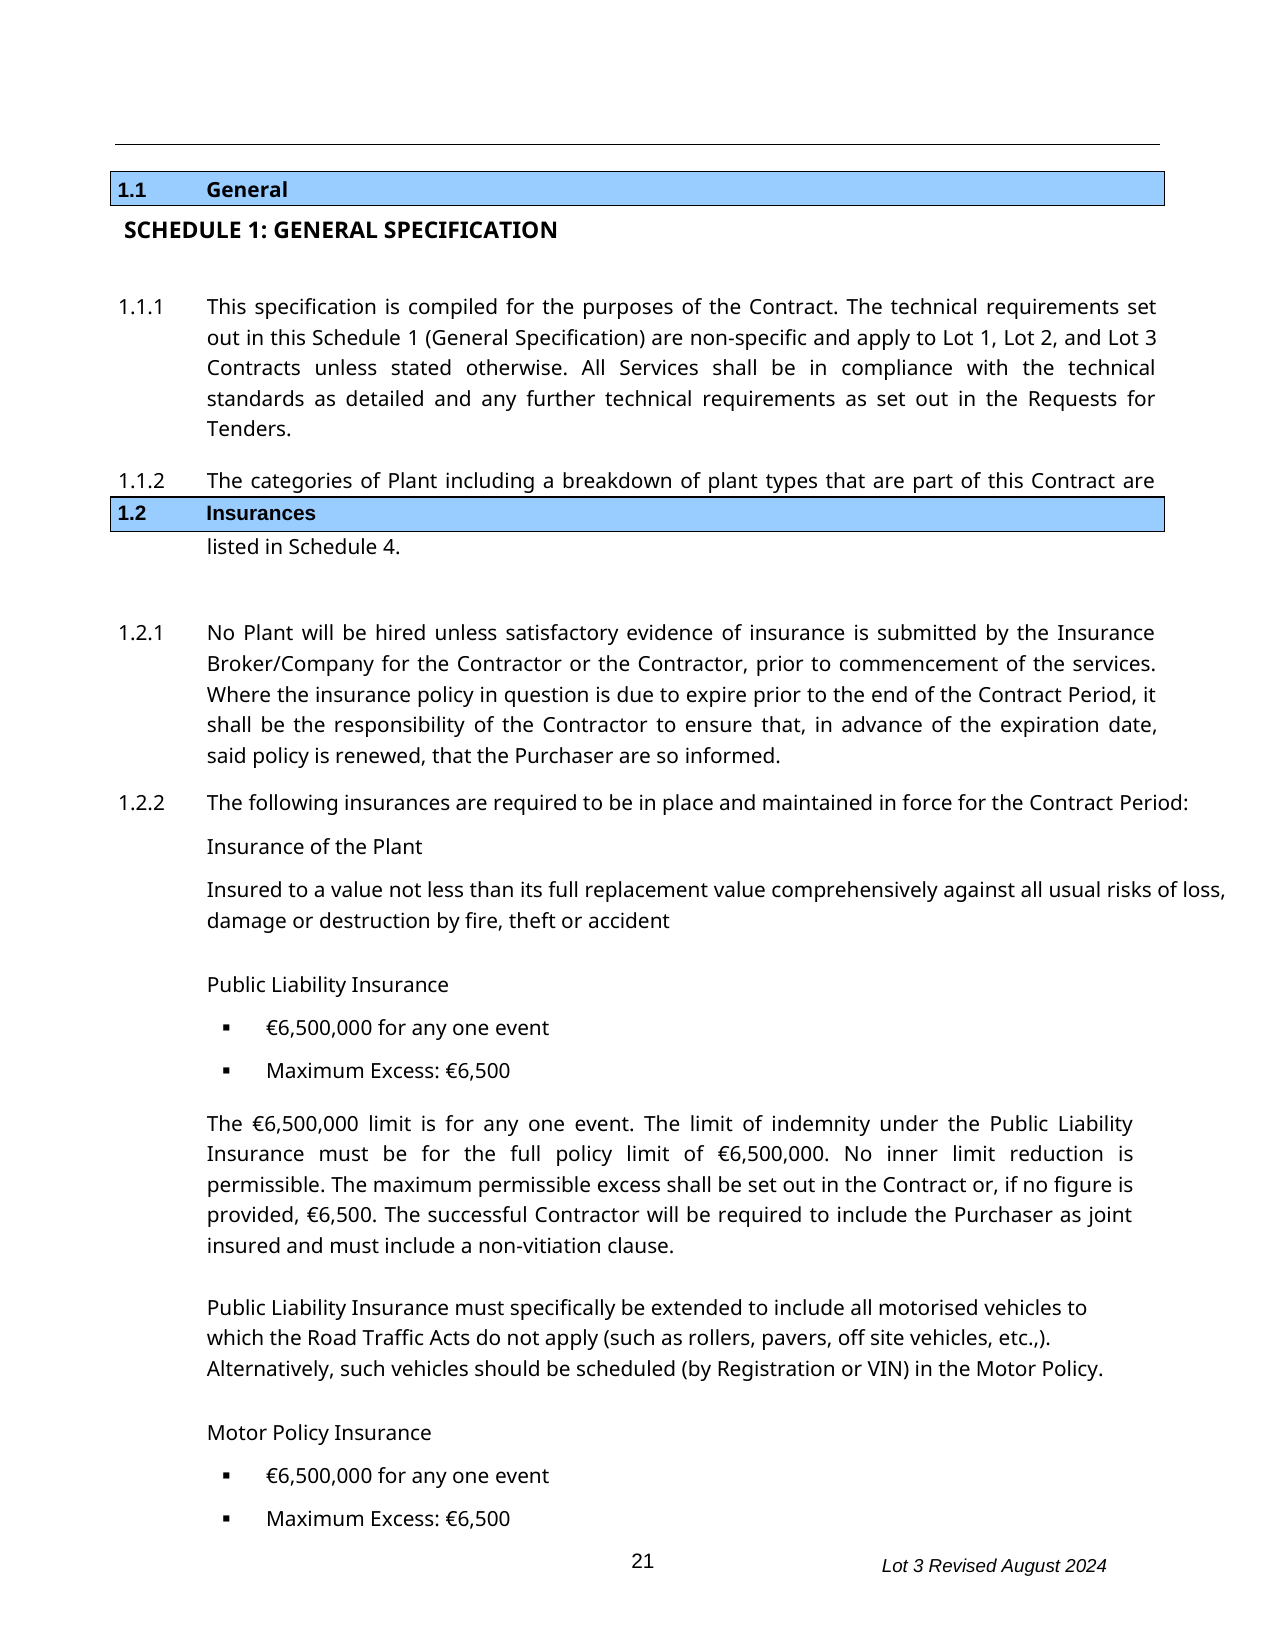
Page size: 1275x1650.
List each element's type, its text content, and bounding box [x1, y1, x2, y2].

subtitle Public Liability Insurance [207, 916, 1244, 944]
list Maximum Excess: €6,500 [221, 1002, 1244, 1030]
list The following insurances are required to be in place and maintained in force for the Contract Period: [118, 734, 1244, 762]
list The categories of Plant including a breakdown of plant types that are part of this Contract are listed in Schedule 4. [118, 411, 1157, 469]
subtitle Insurance of the Plant [207, 778, 1244, 807]
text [207, 1499, 1244, 1528]
subtitle SCHEDULE 1: GENERAL SPECIFICATION [71, 112, 1244, 246]
list Maximum Excess: €6,500 [221, 1449, 1244, 1478]
text The €6,500,000 limit is for any one event. The limit of indemnity under the Public Liability Insurance must be for the full policy limit of €6,500,000. No inner limit reduction is permissible. The maximum permissible excess shall be set out in the Contract or, if no figure is provided, €6,500. The successful Contractor will be required to include the Purchaser as joint insured and must include a non-vitiation clause. [207, 1054, 1134, 1205]
subtitle Motor Policy Insurance [207, 1364, 1244, 1392]
list €6,500,000 for any one event [221, 959, 1244, 987]
text Insured to a value not less than its full replacement value comprehensively against all usual risks of loss, damage or destruction by fire, theft or accident [207, 821, 1244, 880]
text Public Liability Insurance must specifically be extended to include all motorised vehicles to which the Road Traffic Acts do not apply (such as rollers, pavers, off site vehicles, etc.,). Alternatively, such vehicles should be scheduled (by Registration or VIN) in the Motor Policy. [207, 1238, 1132, 1328]
list This specification is compiled for the purposes of the Contract. The technical requirements set out in this Schedule 1 (General Specification) are non-specific and apply to Lot 1, Lot 2, and Lot 3 Contracts unless stated otherwise. All Services shall be in compliance with the technical standards as detailed and any further technical requirements as set out in the Requests for Tenders. [118, 237, 1157, 388]
list €6,500,000 for any one event [221, 1407, 1244, 1435]
list No Plant will be hired unless satisfactory evidence of insurance is submitted by the Insurance Broker/Company for the Contractor or the Contractor, prior to commencement of the services. Where the insurance policy in question is due to expire prior to the end of the Contract Period, it shall be the responsibility of the Contractor to ensure that, in advance of the expiration date, said policy is renewed, that the Purchaser are so informed. [118, 564, 1157, 715]
